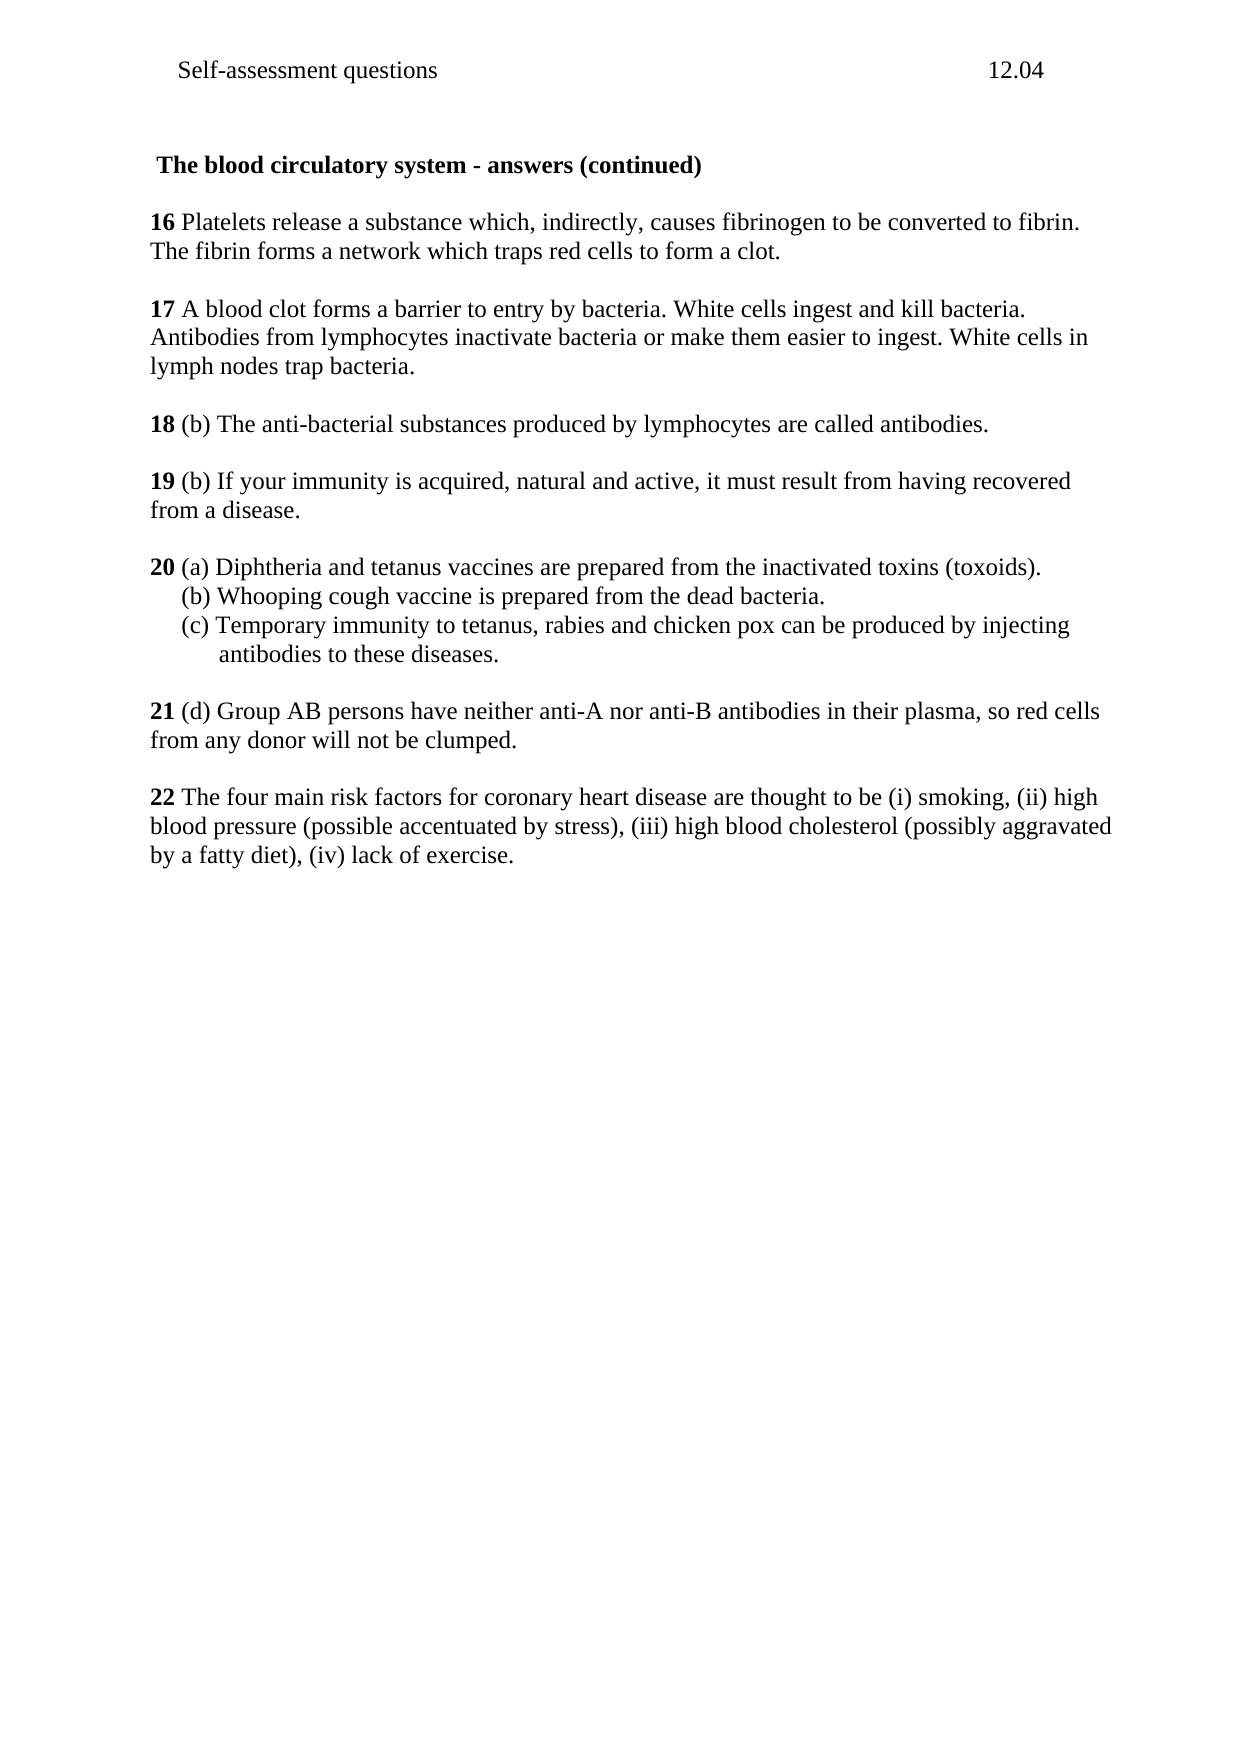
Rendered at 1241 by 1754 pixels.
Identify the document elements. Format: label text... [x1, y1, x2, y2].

text (c) Temporary immunity to tetanus, rabies and chicken pox can be produced by injecting [150, 610, 1122, 639]
text 22 The four main risk factors for coronary heart disease are thought to be (i) smoking, (ii) high blood pressure (possible accentuated by stress), (iii) high blood cholesterol (possibly aggravated by a fatty diet), (iv) lack of exercise. [150, 782, 1122, 869]
text (b) Whooping cough vaccine is prepared from the dead bacteria. [150, 581, 1122, 610]
text 19 (b) If your immunity is acquired, natural and active, it must result from having recovered from a disease. [150, 466, 1122, 524]
text 18 (b) The anti-bacterial substances produced by lymphocytes are called antibodies. [150, 409, 1122, 437]
text 16 Platelets release a substance which, indirectly, causes fibrinogen to be converted to fibrin. The fibrin forms a network which traps red cells to form a clot. [150, 207, 1122, 265]
text antibodies to these diseases. [150, 639, 1122, 667]
text 21 (d) Group AB persons have neither anti-A nor anti-B antibodies in their plasma, so red cells from any donor will not be clumped. [150, 696, 1122, 754]
text 20 (a) Diphtheria and tetanus vaccines are prepared from the inactivated toxins (toxoids). [150, 552, 1122, 581]
text 17 A blood clot forms a barrier to entry by bacteria. White cells ingest and kill bacteria. Antibodies from lymphocytes inactivate bacteria or make them easier to ingest. White cells in lymph nodes trap bacteria. [150, 294, 1122, 380]
text The blood circulatory system - answers (continued) [150, 150, 1122, 179]
